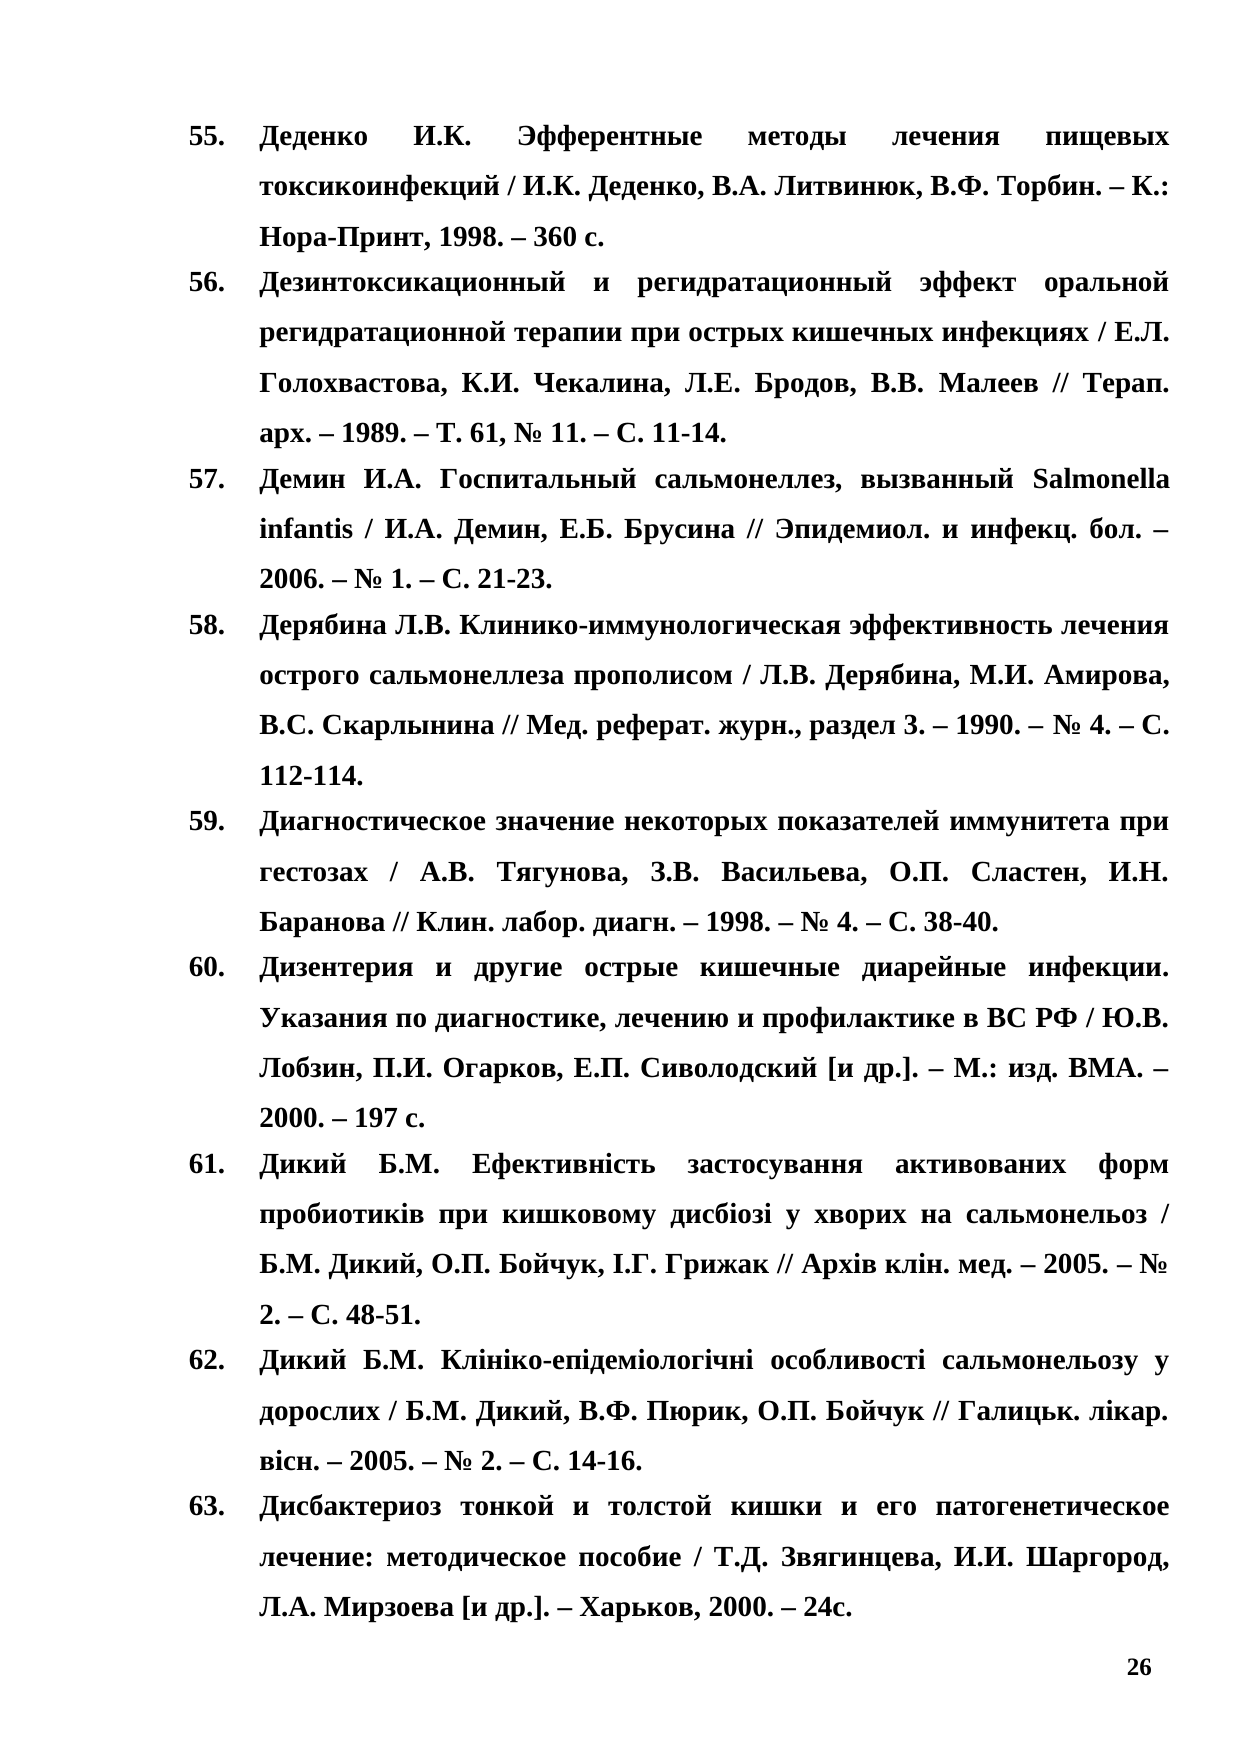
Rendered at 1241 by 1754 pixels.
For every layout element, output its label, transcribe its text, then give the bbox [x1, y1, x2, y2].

table_cell [177, 950, 248, 1146]
table_cell Демин И.А. Госпитальный сальмонеллез, вызванный Salmonella infantis / И.А. Демин, Е.Б. Брусина // Эпидемиол. и инфекц. бол. – 2006. – № 1. – С. 21-23. [248, 461, 1181, 607]
table_cell [177, 264, 248, 461]
table_cell Диагностическое значение некоторых показателей иммунитета при гестозах / А.В. Тягунова, З.В. Васильева, О.П. Сластен, И.Н. Баранова // Клин. лабор. диагн. – 1998. – № 4. – С. 38-40. [248, 803, 1181, 949]
table_cell Дизентерия и другие острые кишечные диарейные инфекции. Указания по диагностике, лечению и профилактике в ВС РФ / Ю.В. Лобзин, П.И. Огарков, Е.П. Сиволодский [и др.]. – М.: изд. ВМА. – 2000. – 197 с. [248, 950, 1181, 1146]
table_cell Деденко И.К. Эфферентные методы лечения пищевых токсикоинфекций / И.К. Деденко, В.А. Литвинюк, В.Ф. Торбин. – К.: Нора-Принт, 1998. – 360 с. [248, 118, 1181, 264]
table_cell [177, 1343, 248, 1488]
table_cell [177, 803, 248, 949]
table_cell Дикий Б.М. Ефективність застосування активованих форм пробиотиків при кишковому дисбіозі у хворих на сальмонельоз / Б.М. Дикий, О.П. Бойчук, І.Г. Грижак // Архів клін. мед. – 2005. – № 2. – С. 48-51. [248, 1146, 1181, 1342]
table_cell Дезинтоксикационный и регидратационный эффект оральной регидратационной терапии при острых кишечных инфекциях / Е.Л. Голохвастова, К.И. Чекалина, Л.Е. Бродов, В.В. Малеев // Терап. арх. – 1989. – Т. 61, № 11. – С. 11-14. [248, 264, 1181, 461]
table_cell Дикий Б.М. Клініко-епідеміологічні особливості сальмонельозу у дорослих / Б.М. Дикий, В.Ф. Пюрик, О.П. Бойчук // Галицьк. лікар. вісн. – 2005. – № 2. – С. 14-16. [248, 1343, 1181, 1488]
table_cell Дерябина Л.В. Клинико-иммунологическая эффективность лечения острого сальмонеллеза прополисом / Л.В. Дерябина, М.И. Амирова, В.С. Скарлынина // Мед. реферат. журн., раздел 3. – 1990. – № 4. – С. 112-114. [248, 607, 1181, 803]
table_cell [177, 1146, 248, 1342]
table_cell [177, 118, 248, 264]
table_cell Дисбактериоз тонкой и толстой кишки и его патогенетическое лечение: методическое пособие / Т.Д. Звягинцева, И.И. Шаргород, Л.А. Мирзоева [и др.]. – Харьков, 2000. – 24с. [248, 1489, 1181, 1635]
table_cell [177, 1489, 248, 1635]
table_cell [177, 461, 248, 607]
table_cell [177, 607, 248, 803]
